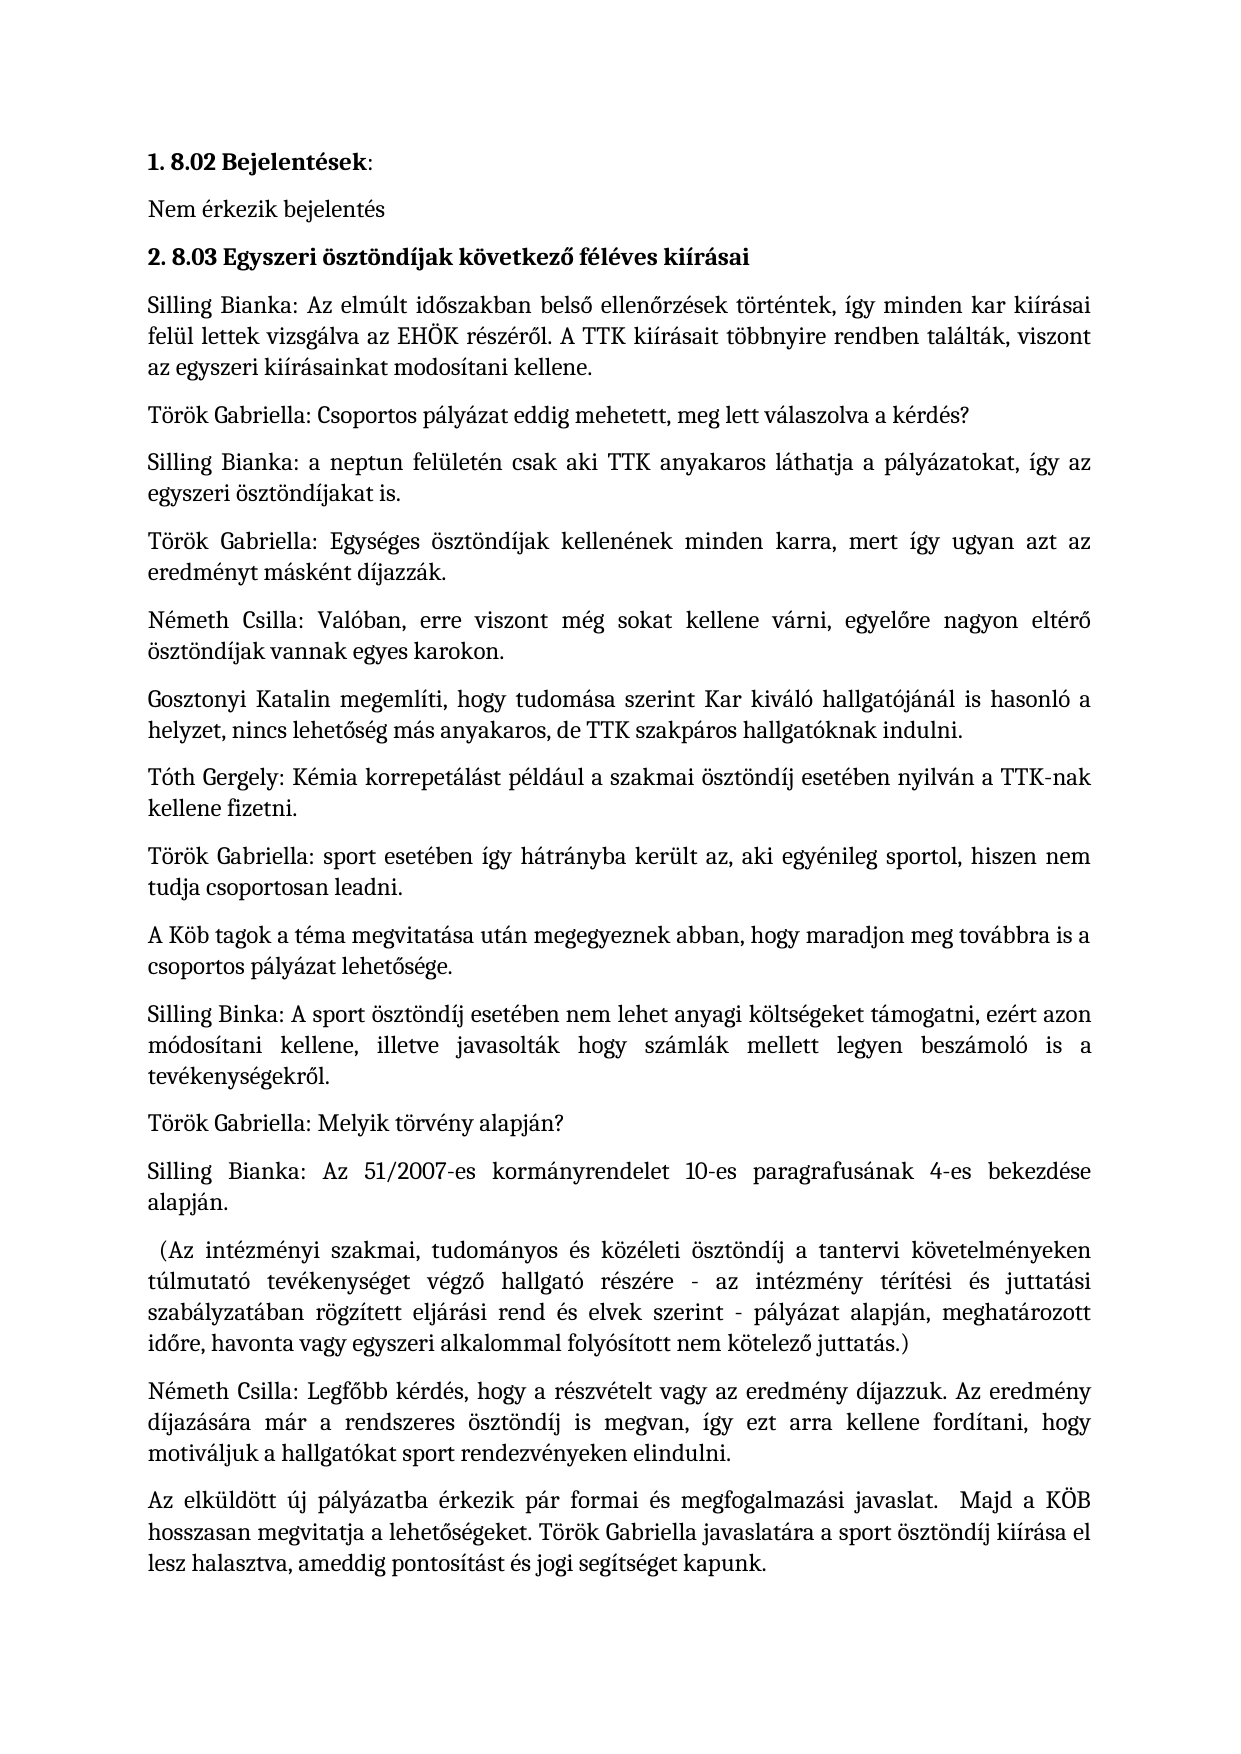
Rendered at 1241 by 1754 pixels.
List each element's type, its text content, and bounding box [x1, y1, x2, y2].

text 2. 8.03 Egyszeri ösztöndíjak következő féléves kiírásai [148, 243, 1093, 272]
text A Köb tagok a téma megvitatása után megegyeznek abban, hogy maradjon meg továbbra is a csoportos pályázat lehetősége. [148, 921, 1093, 981]
text Silling Binka: A sport ösztöndíj esetében nem lehet anyagi költségeket támogatni, ezért azon módosítani kellene, illetve javasolták hogy számlák mellett legyen beszámoló is a tevékenységekről. [148, 999, 1093, 1090]
text Silling Bianka: a neptun felületén csak aki TTK anyakaros láthatja a pályázatokat, így az egyszeri ösztöndíjakat is. [148, 448, 1093, 508]
text (Az intézményi szakmai, tudományos és közéleti ösztöndíj a tantervi követelményeken túlmutató tevékenységet végző hallgató részére - az intézmény térítési és juttatási szabályzatában rögzített eljárási rend és elvek szerint - pályázat alapján, meghatározott időre, havonta vagy egyszeri alkalommal folyósított nem kötelező juttatás.) [148, 1236, 1093, 1358]
text Török Gabriella: Egységes ösztöndíjak kellenének minden karra, mert így ugyan azt az eredményt másként díjazzák. [148, 527, 1093, 587]
text Silling Bianka: Az 51/2007-es kormányrendelet 10-es paragrafusának 4-es bekezdése alapján. [148, 1157, 1093, 1217]
text Az elküldött új pályázatba érkezik pár formai és megfogalmazási javaslat. Majd a KÖB hosszasan megvitatja a lehetőségeket. Török Gabriella javaslatára a sport ösztöndíj kiírása el lesz halasztva, ameddig pontosítást és jogi segítséget kapunk. [148, 1486, 1093, 1577]
text Tóth Gergely: Kémia korrepetálást például a szakmai ösztöndíj esetében nyilván a TTK-nak kellene fizetni. [148, 763, 1093, 823]
text Gosztonyi Katalin megemlíti, hogy tudomása szerint Kar kiváló hallgatójánál is hasonló a helyzet, nincs lehetőség más anyakaros, de TTK szakpáros hallgatóknak indulni. [148, 684, 1093, 744]
text Török Gabriella: Csoportos pályázat eddig mehetett, meg lett válaszolva a kérdés? [148, 401, 1093, 429]
text Németh Csilla: Legfőbb kérdés, hogy a részvételt vagy az eredmény díjazzuk. Az eredmény díjazására már a rendszeres ösztöndíj is megvan, így ezt arra kellene fordítani, hogy motiváljuk a hallgatókat sport rendezvényeken elindulni. [148, 1377, 1093, 1467]
text Németh Csilla: Valóban, erre viszont még sokat kellene várni, egyelőre nagyon eltérő ösztöndíjak vannak egyes karokon. [148, 606, 1093, 666]
text Török Gabriella: Melyik törvény alapján? [148, 1109, 1093, 1138]
text Török Gabriella: sport esetében így hátrányba került az, aki egyénileg sportol, hiszen nem tudja csoportosan leadni. [148, 842, 1093, 902]
text Nem érkezik bejelentés [148, 195, 1093, 224]
text Silling Bianka: Az elmúlt időszakban belső ellenőrzések történtek, így minden kar kiírásai felül lettek vizsgálva az EHÖK részéről. A TTK kiírásait többnyire rendben találták, viszont az egyszeri kiírásainkat modosítani kellene. [148, 291, 1093, 382]
text 1. 8.02 Bejelentések: [148, 148, 1093, 176]
